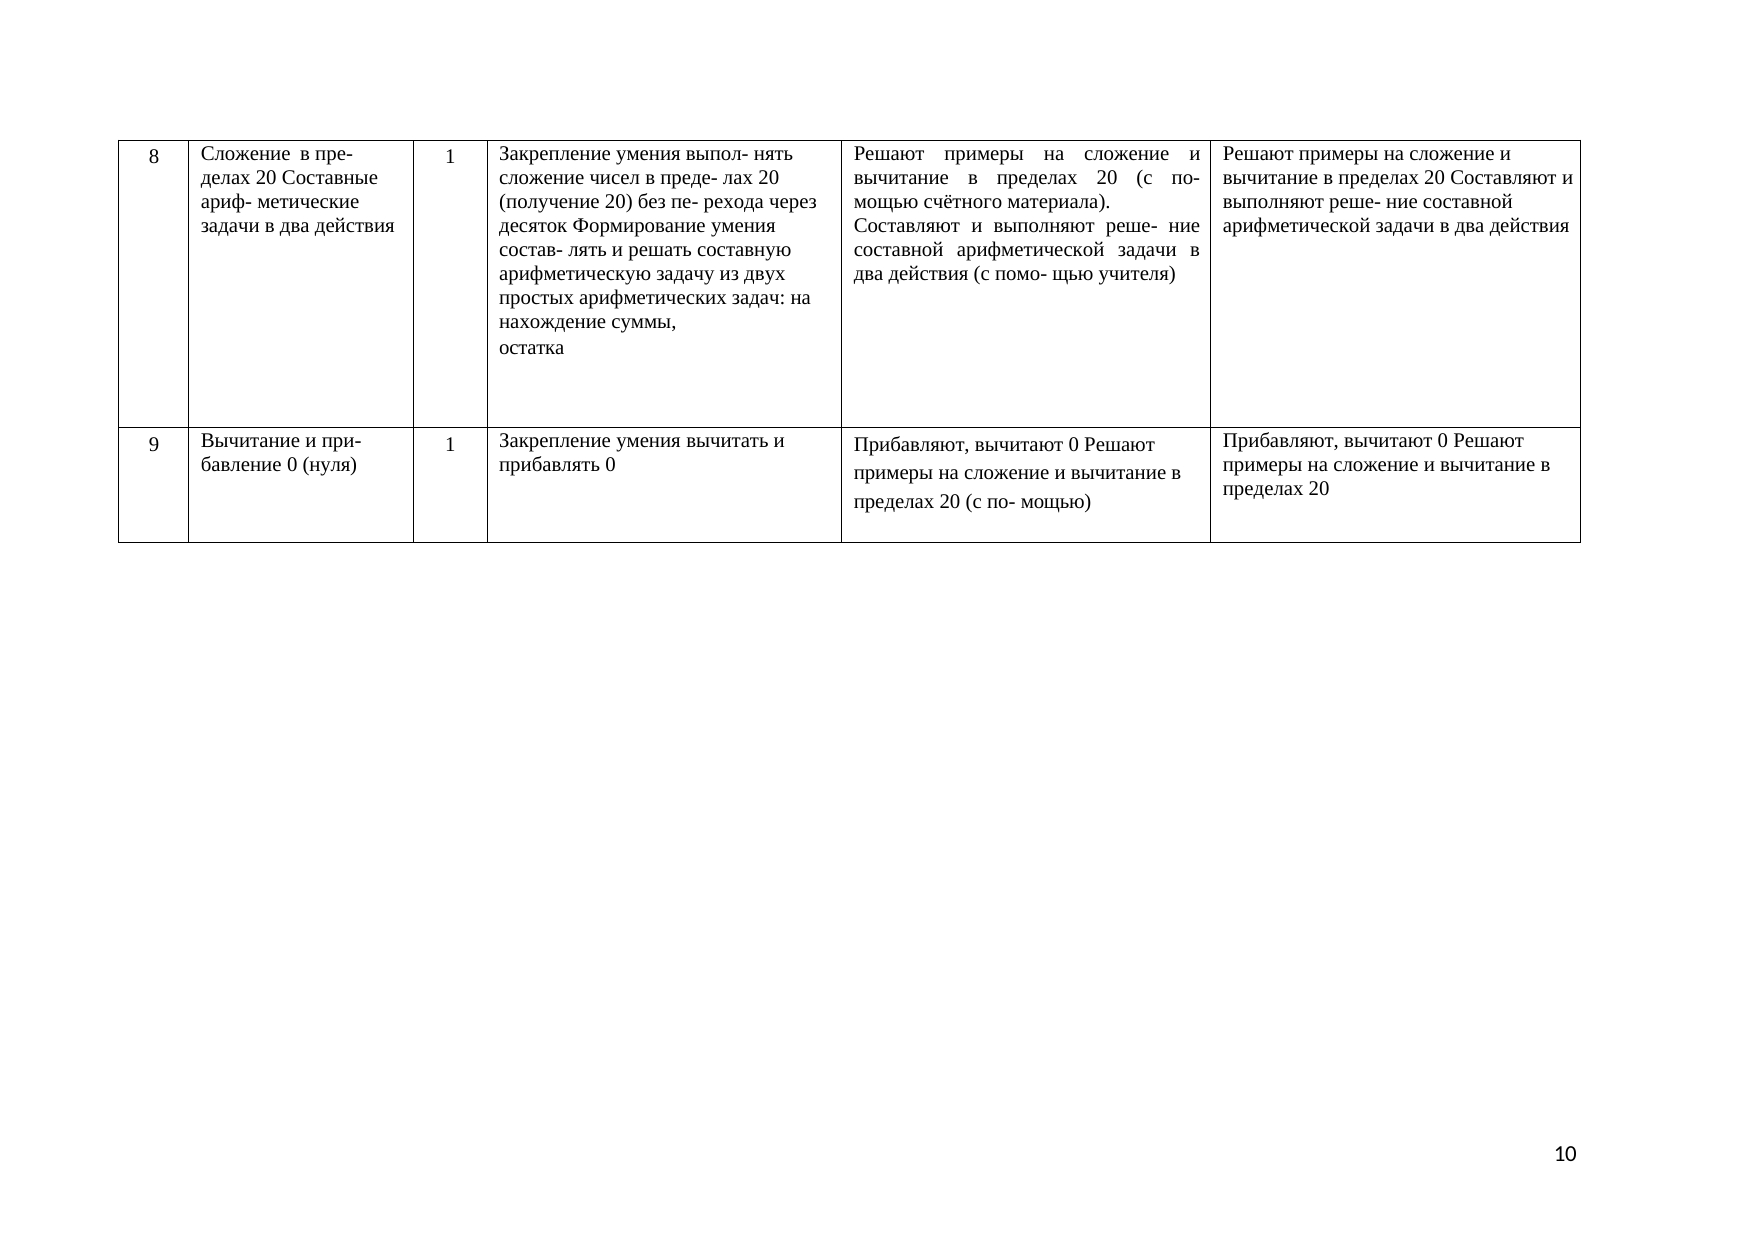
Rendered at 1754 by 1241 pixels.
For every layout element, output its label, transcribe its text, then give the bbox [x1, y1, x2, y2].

table_cell Решают примеры на сложение и вычитание в пределах 20 (с по- мощью счётного материала). Составляют и выполняют реше- ние составной арифметической задачи в два действия (с помо- щью учителя) [842, 141, 1210, 427]
table_cell 8 [119, 141, 188, 427]
table_cell Закрепление умения выпол- нять сложение чисел в преде- лах 20 (получение 20) без пе- рехода через десяток Формирование умения состав- лять и решать составную арифметическую задачу из двух простых арифметических задач: на нахождение суммы, остатка [488, 141, 841, 427]
table_cell 1 [414, 428, 487, 542]
table_cell Решают примеры на сложение и вычитание в пределах 20 Составляют и выполняют реше- ние составной арифметической задачи в два действия [1211, 141, 1580, 427]
table_cell 9 [119, 428, 188, 542]
table_cell Прибавляют, вычитают 0 Решают примеры на сложение и вычитание в пределах 20 (с по- мощью) [842, 428, 1210, 542]
table_cell Сложение в пре- делах 20 Составные ариф- метические задачи в два действия [189, 141, 413, 427]
table_cell Вычитание и при- бавление 0 (нуля) [189, 428, 413, 542]
table_cell Прибавляют, вычитают 0 Решают примеры на сложение и вычитание в пределах 20 [1211, 428, 1580, 542]
table_cell Закрепление умения вычитать и прибавлять 0 [488, 428, 841, 542]
table_cell 1 [414, 141, 487, 427]
